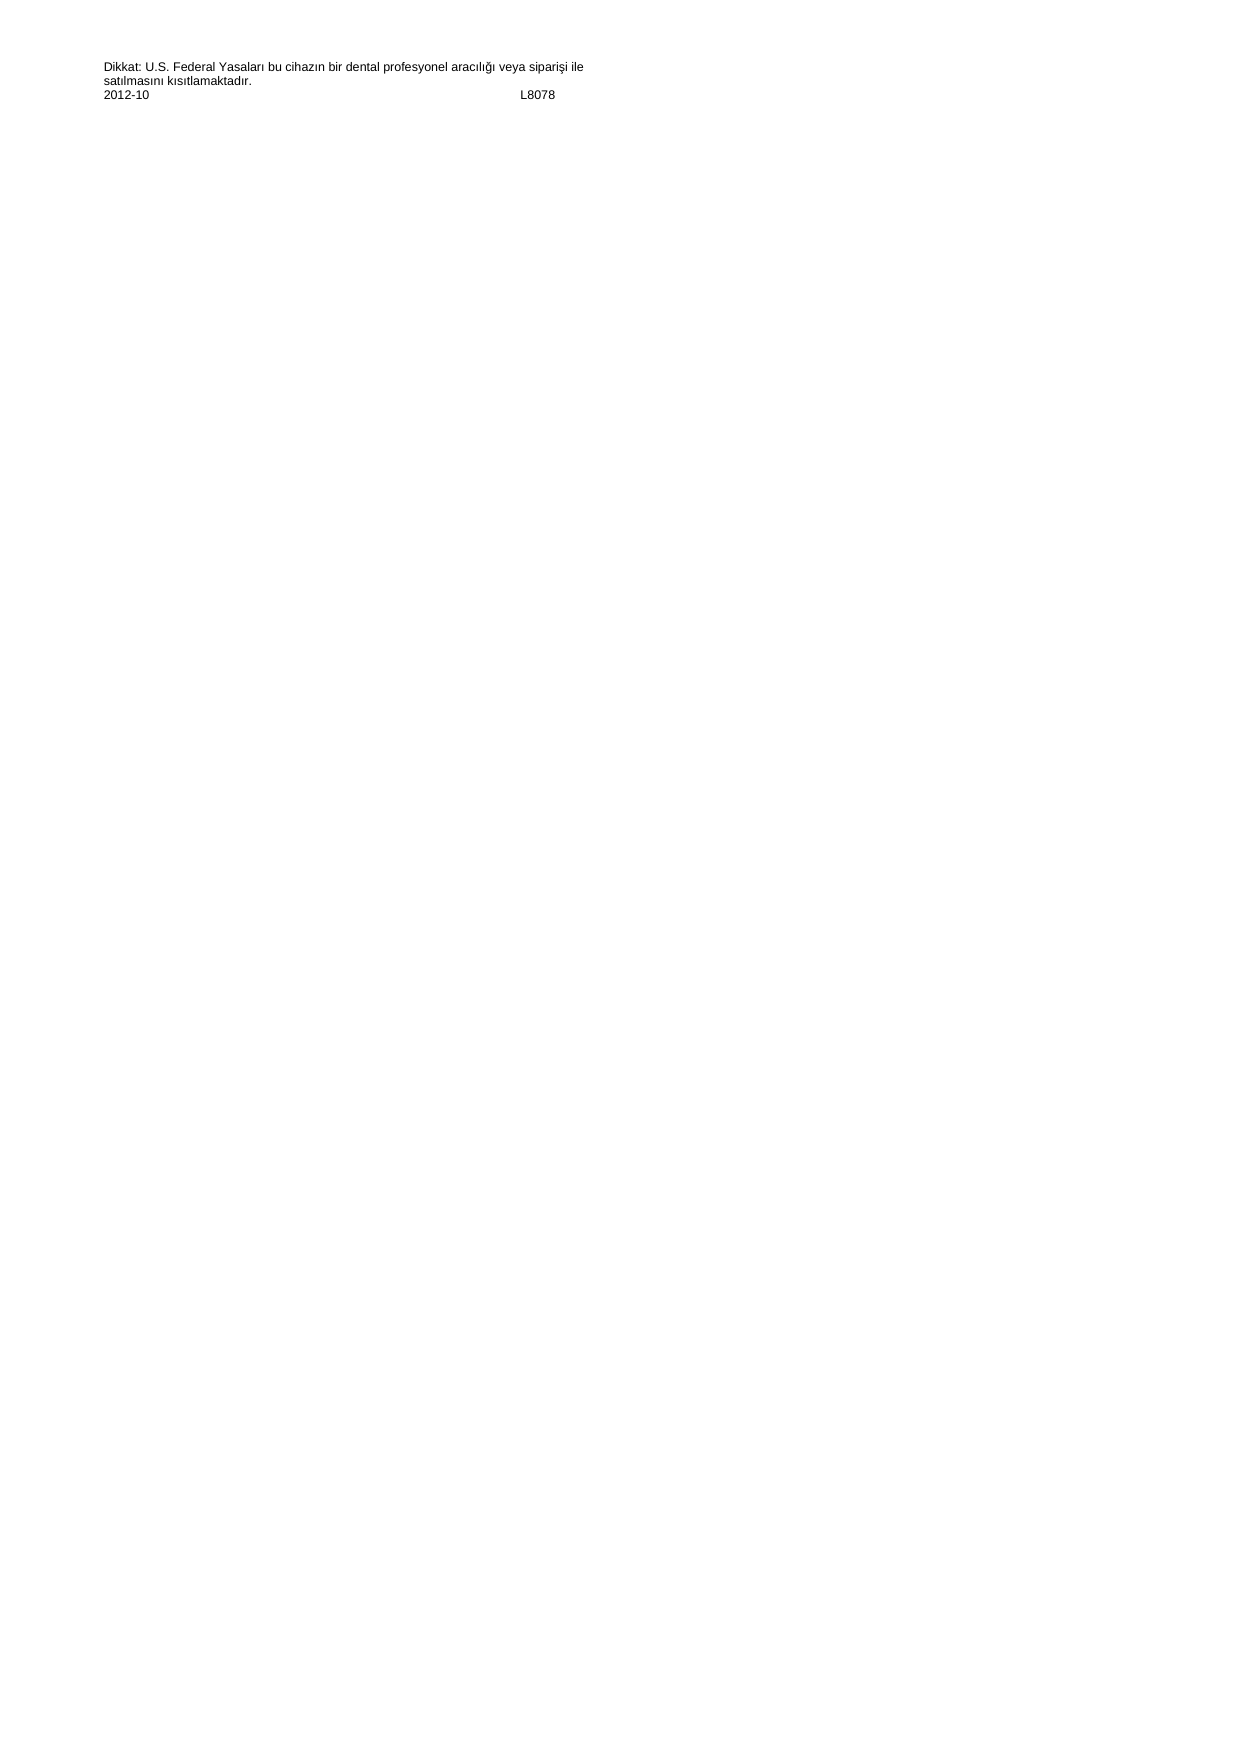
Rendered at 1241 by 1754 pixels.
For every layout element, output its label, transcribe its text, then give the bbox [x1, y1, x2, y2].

text 2012-10 L8078 [103, 88, 605, 102]
text Dikkat: U.S. Federal Yasaları bu cihazın bir dental profesyonel aracılığı veya siparişi ile satılmasını kısıtlamaktadır. [103, 59, 605, 88]
